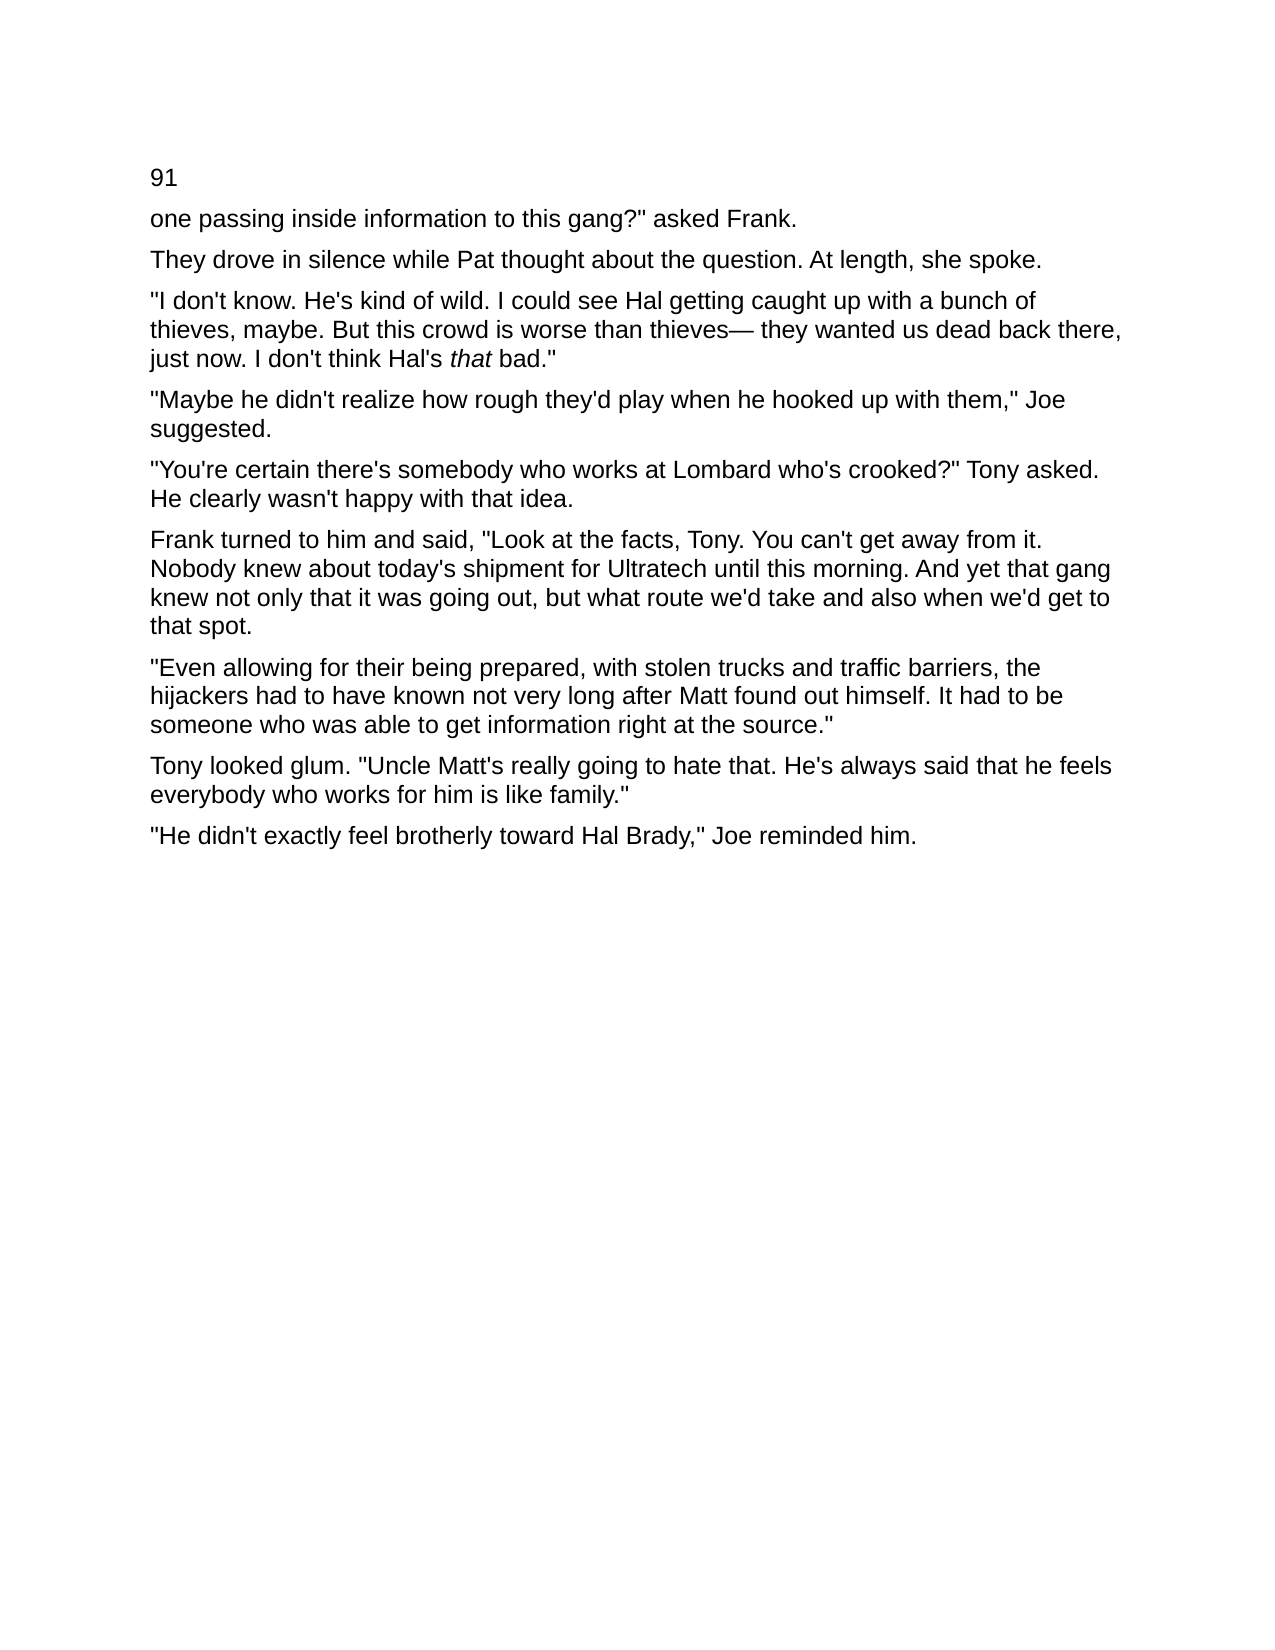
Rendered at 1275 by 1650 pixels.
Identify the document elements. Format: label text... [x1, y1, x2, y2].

text "Even allowing for their being prepared, with stolen trucks and traffic barriers, the hijackers had to have known not very long after Matt found out himself. It had to be someone who was able to get information right at the source." [150, 652, 1125, 739]
text one passing inside information to this gang?" asked Frank. [150, 204, 1125, 232]
text 91 [150, 162, 1125, 191]
text "Maybe he didn't realize how rough they'd play when he hooked up with them," Joe suggested. [150, 385, 1125, 442]
text They drove in silence while Pat thought about the question. At length, she spoke. [150, 245, 1125, 274]
text "He didn't exactly feel brotherly toward Hal Brady," Joe reminded him. [150, 821, 1125, 850]
text Frank turned to him and said, "Look at the facts, Tony. You can't get away from it. Nobody knew about today's shipment for Ultratech until this morning. And yet that gang knew not only that it was going out, but what route we'd take and also when we'd get to that spot. [150, 525, 1125, 640]
text Tony looked glum. "Uncle Matt's really going to hate that. He's always said that he feels everybody who works for him is like family." [150, 751, 1125, 809]
text "I don't know. He's kind of wild. I could see Hal getting caught up with a bunch of thieves, maybe. But this crowd is worse than thieves— they wanted us dead back there, just now. I don't think Hal's that bad." [150, 286, 1125, 372]
text "You're certain there's somebody who works at Lombard who's crooked?" Tony asked. He clearly wasn't happy with that idea. [150, 455, 1125, 512]
